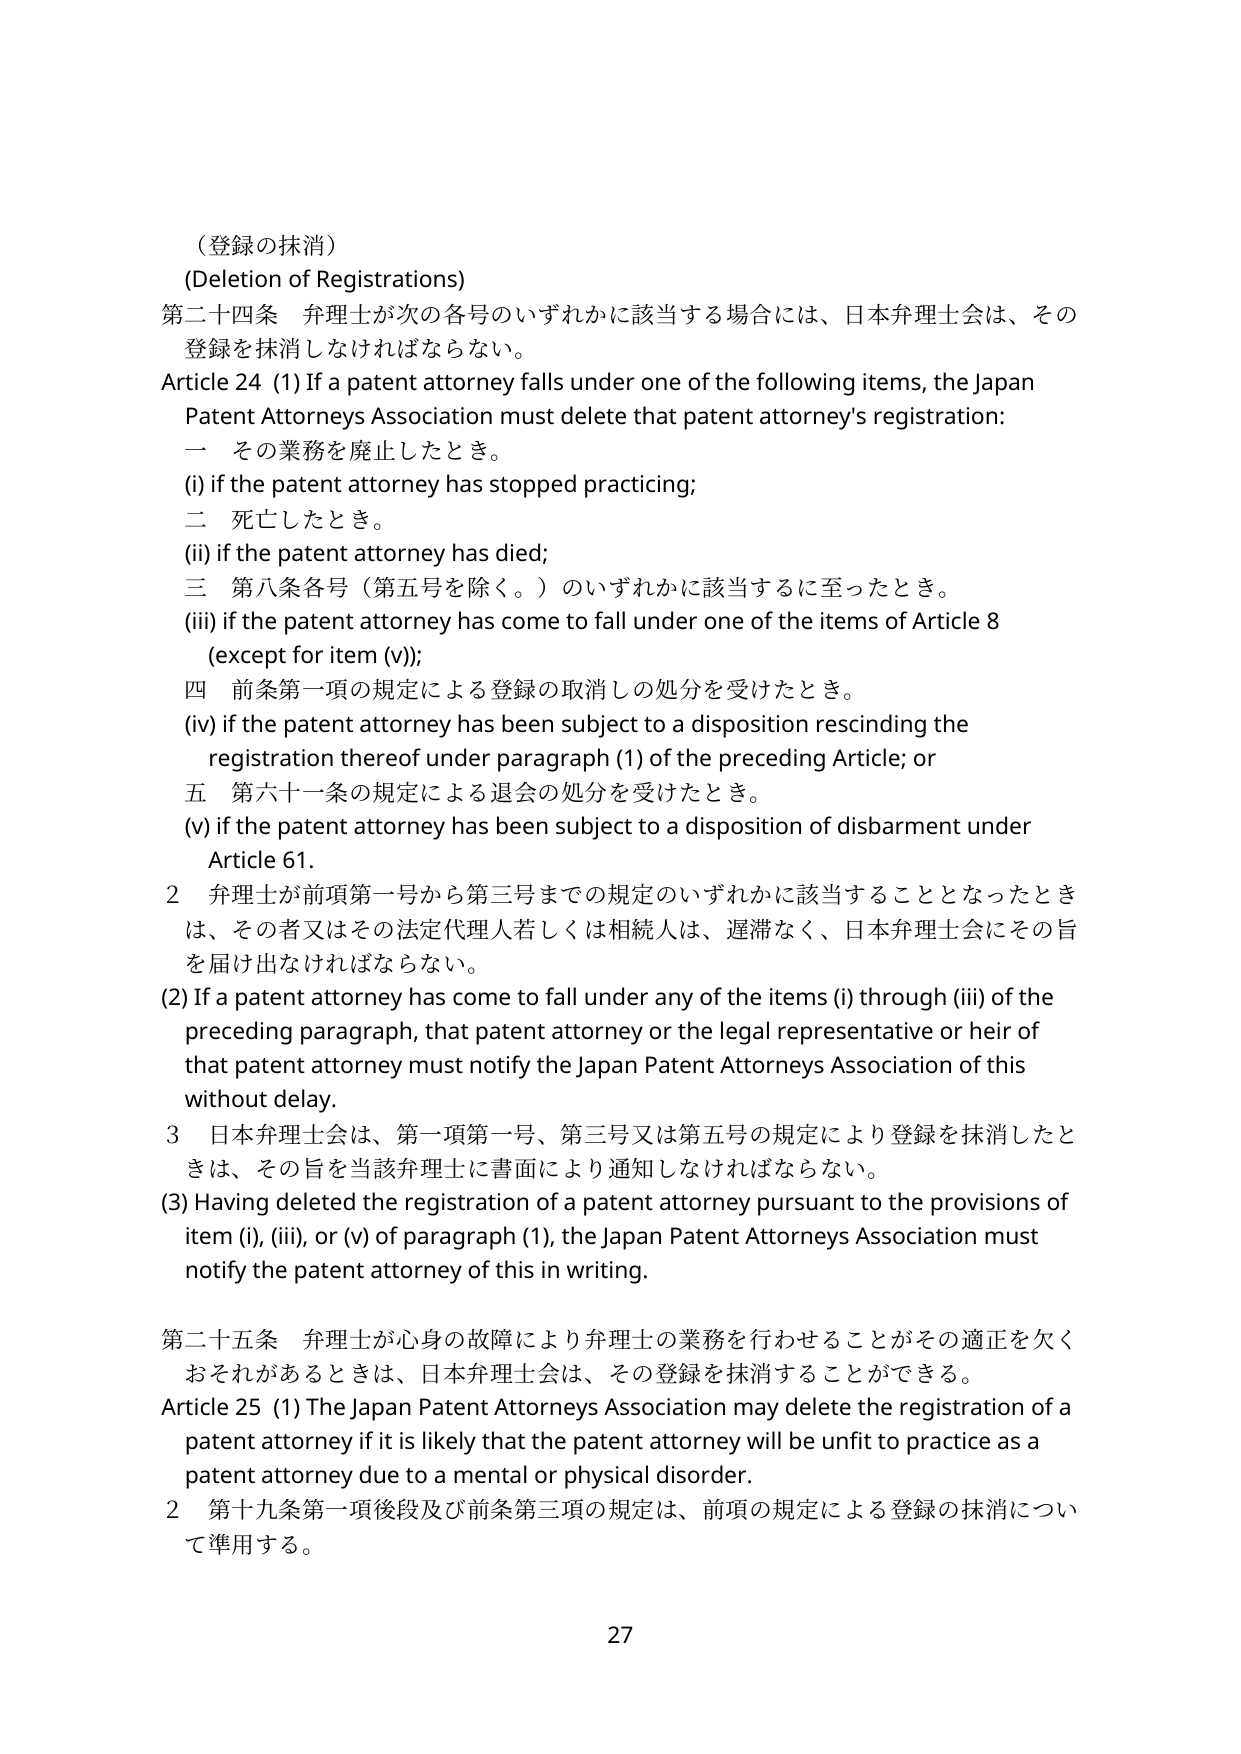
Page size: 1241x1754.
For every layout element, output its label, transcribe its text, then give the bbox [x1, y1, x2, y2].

text (ii) if the patent attorney has died; [184, 535, 1079, 569]
text (v) if the patent attorney has been subject to a disposition of disbarment under Article 61. [184, 809, 1079, 877]
text (i) if the patent attorney has stopped practicing; [184, 467, 1079, 501]
text Article 24 (1) If a patent attorney falls under one of the following items, the Japan Patent Attorneys Association must delete that patent attorney's registration: [161, 364, 1079, 433]
text 一 その業務を廃止したとき。 [184, 433, 1079, 467]
text (2) If a patent attorney has come to fall under any of the items (i) through (iii) of the preceding paragraph, that patent attorney or the legal representative or heir of that patent attorney must notify the Japan Patent Attorneys Association of this without delay. [161, 979, 1079, 1116]
text ２ 第十九条第一項後段及び前条第三項の規定は、前項の規定による登録の抹消について準用する。 [161, 1492, 1079, 1560]
text Article 25 (1) The Japan Patent Attorneys Association may delete the registration of a patent attorney if it is likely that the patent attorney will be unfit to practice as a patent attorney due to a mental or physical disorder. [161, 1389, 1079, 1492]
text 四 前条第一項の規定による登録の取消しの処分を受けたとき。 [184, 672, 1079, 706]
text 第二十五条 弁理士が心身の故障により弁理士の業務を行わせることがその適正を欠くおそれがあるときは、日本弁理士会は、その登録を抹消することができる。 [161, 1321, 1079, 1389]
text 五 第六十一条の規定による退会の処分を受けたとき。 [184, 774, 1079, 809]
text (iii) if the patent attorney has come to fall under one of the items of Article 8 (except for item (v)); [184, 604, 1079, 672]
text 三 第八条各号（第五号を除く。）のいずれかに該当するに至ったとき。 [184, 569, 1079, 604]
text 二 死亡したとき。 [184, 501, 1079, 535]
text ３ 日本弁理士会は、第一項第一号、第三号又は第五号の規定により登録を抹消したときは、その旨を当該弁理士に書面により通知しなければならない。 [161, 1116, 1079, 1184]
text ２ 弁理士が前項第一号から第三号までの規定のいずれかに該当することとなったときは、その者又はその法定代理人若しくは相続人は、遅滞なく、日本弁理士会にその旨を届け出なければならない。 [161, 877, 1079, 979]
text 第二十四条 弁理士が次の各号のいずれかに該当する場合には、日本弁理士会は、その登録を抹消しなければならない。 [161, 296, 1079, 364]
text （登録の抹消） [184, 228, 1079, 262]
text (Deletion of Registrations) [184, 262, 1079, 296]
text (iv) if the patent attorney has been subject to a disposition rescinding the registration thereof under paragraph (1) of the preceding Article; or [184, 706, 1079, 774]
text (3) Having deleted the registration of a patent attorney pursuant to the provisions of item (i), (iii), or (v) of paragraph (1), the Japan Patent Attorneys Association must notify the patent attorney of this in writing. [161, 1184, 1079, 1287]
